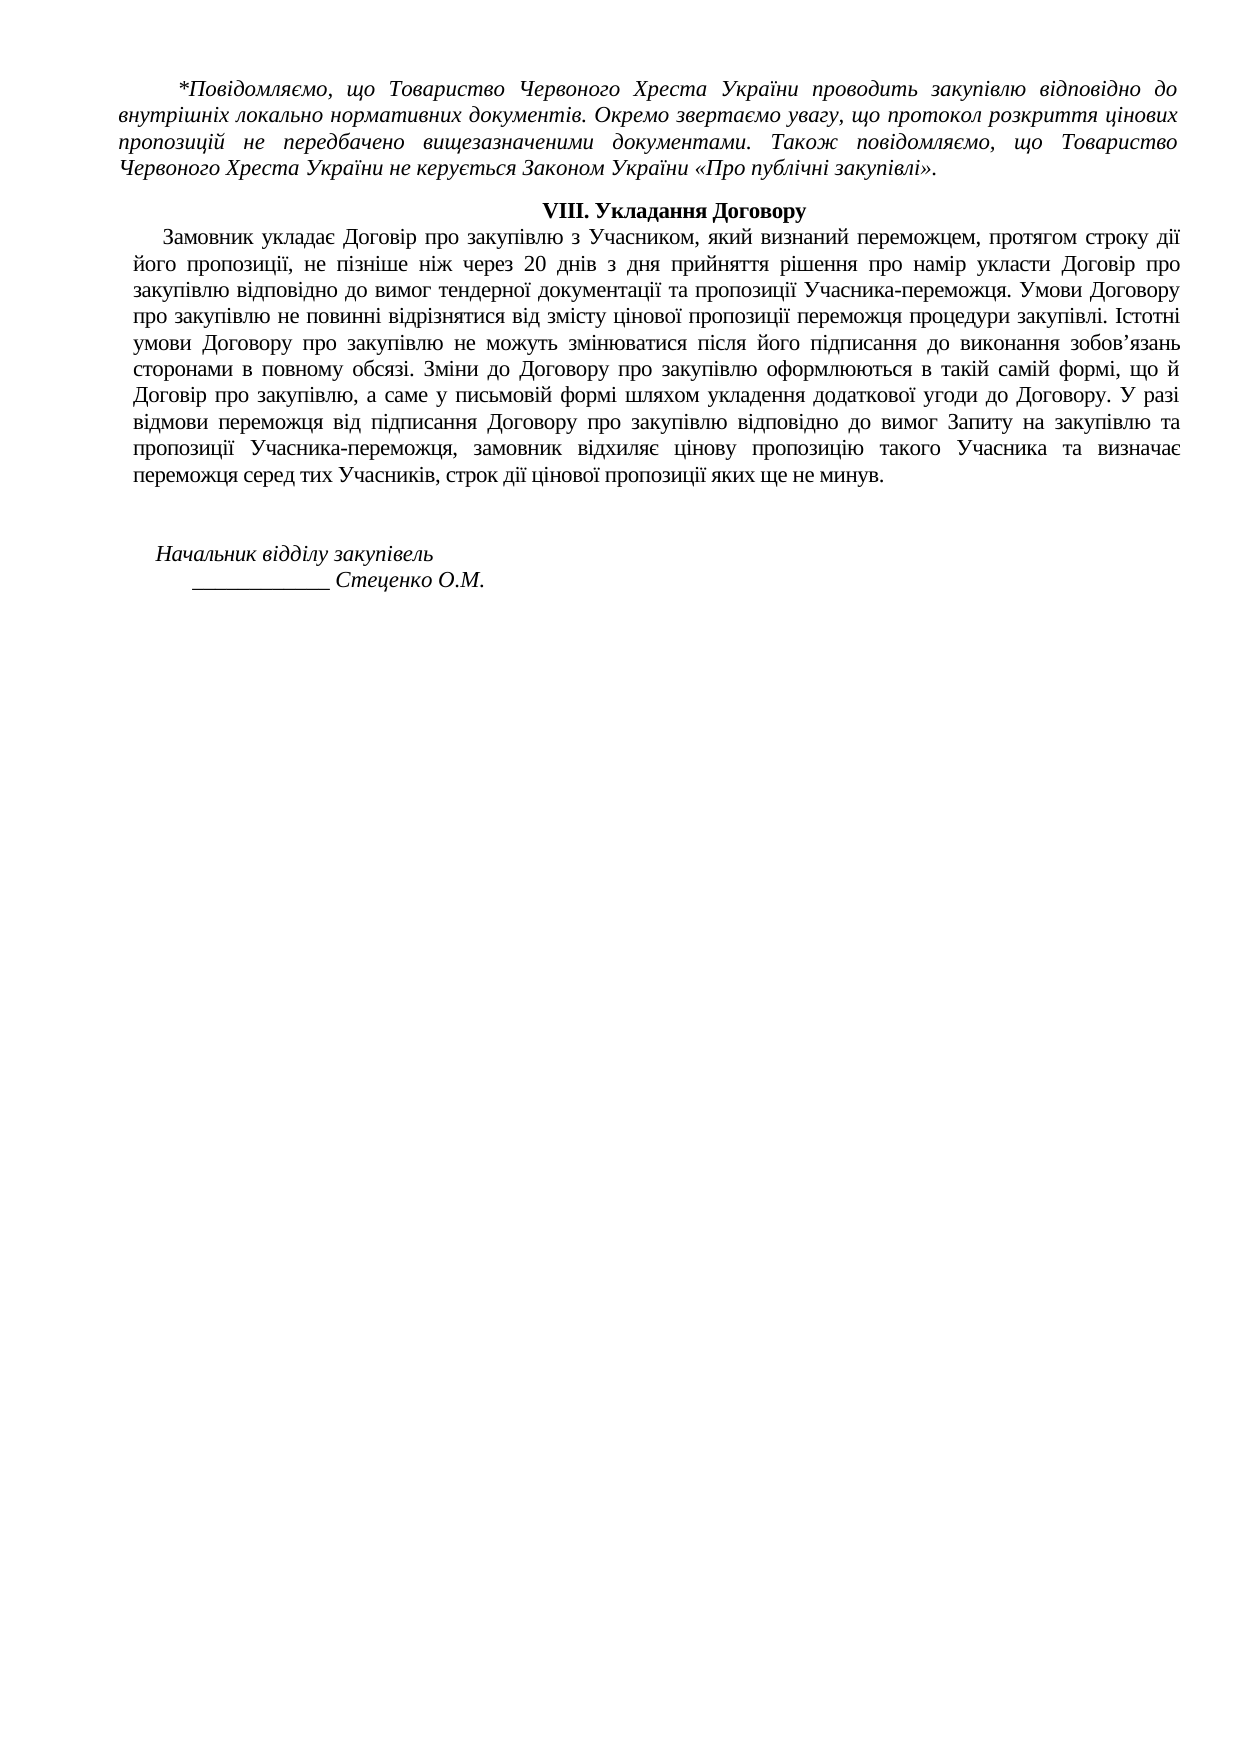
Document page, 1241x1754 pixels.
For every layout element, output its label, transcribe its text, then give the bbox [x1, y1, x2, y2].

text *Повідомляємо, що Товариство Червоного Хреста України проводить закупівлю відповідно до внутрішніх локально нормативних документів. Окремо звертаємо увагу, що протокол розкриття цінових пропозицій не передбачено вищезазначеними документами. Також повідомляємо, що Товариство Червоного Хреста України не керується Законом України «Про публічні закупівлі». [118, 75, 1181, 180]
text Начальник відділу закупівель ____________ Стеценко О.М. [118, 540, 1181, 592]
text Замовник укладає Договір про закупівлю з Учасником, який визнаний переможцем, протягом строку дії його пропозиції, не пізніше ніж через 20 днів з дня прийняття рішення про намір укласти Договір про закупівлю відповідно до вимог тендерної документації та пропозиції Учасника-переможця. Умови Договору про закупівлю не повинні відрізнятися від змісту цінової пропозиції переможця процедури закупівлі. Істотні умови Договору про закупівлю не можуть змінюватися після його підписання до виконання зобов’язань сторонами в повному обсязі. Зміни до Договору про закупівлю оформлюються в такій самій формі, що й Договір про закупівлю, а саме у письмовій формі шляхом укладення додаткової угоди до Договору. У разі відмови переможця від підписання Договору про закупівлю відповідно до вимог Запиту на закупівлю та пропозиції Учасника-переможця, замовник відхиляє цінову пропозицію такого Учасника та визначає переможця серед тих Учасників, строк дії цінової пропозиції яких ще не минув. [133, 223, 1181, 487]
text VIII. Укладання Договору [133, 197, 1181, 223]
